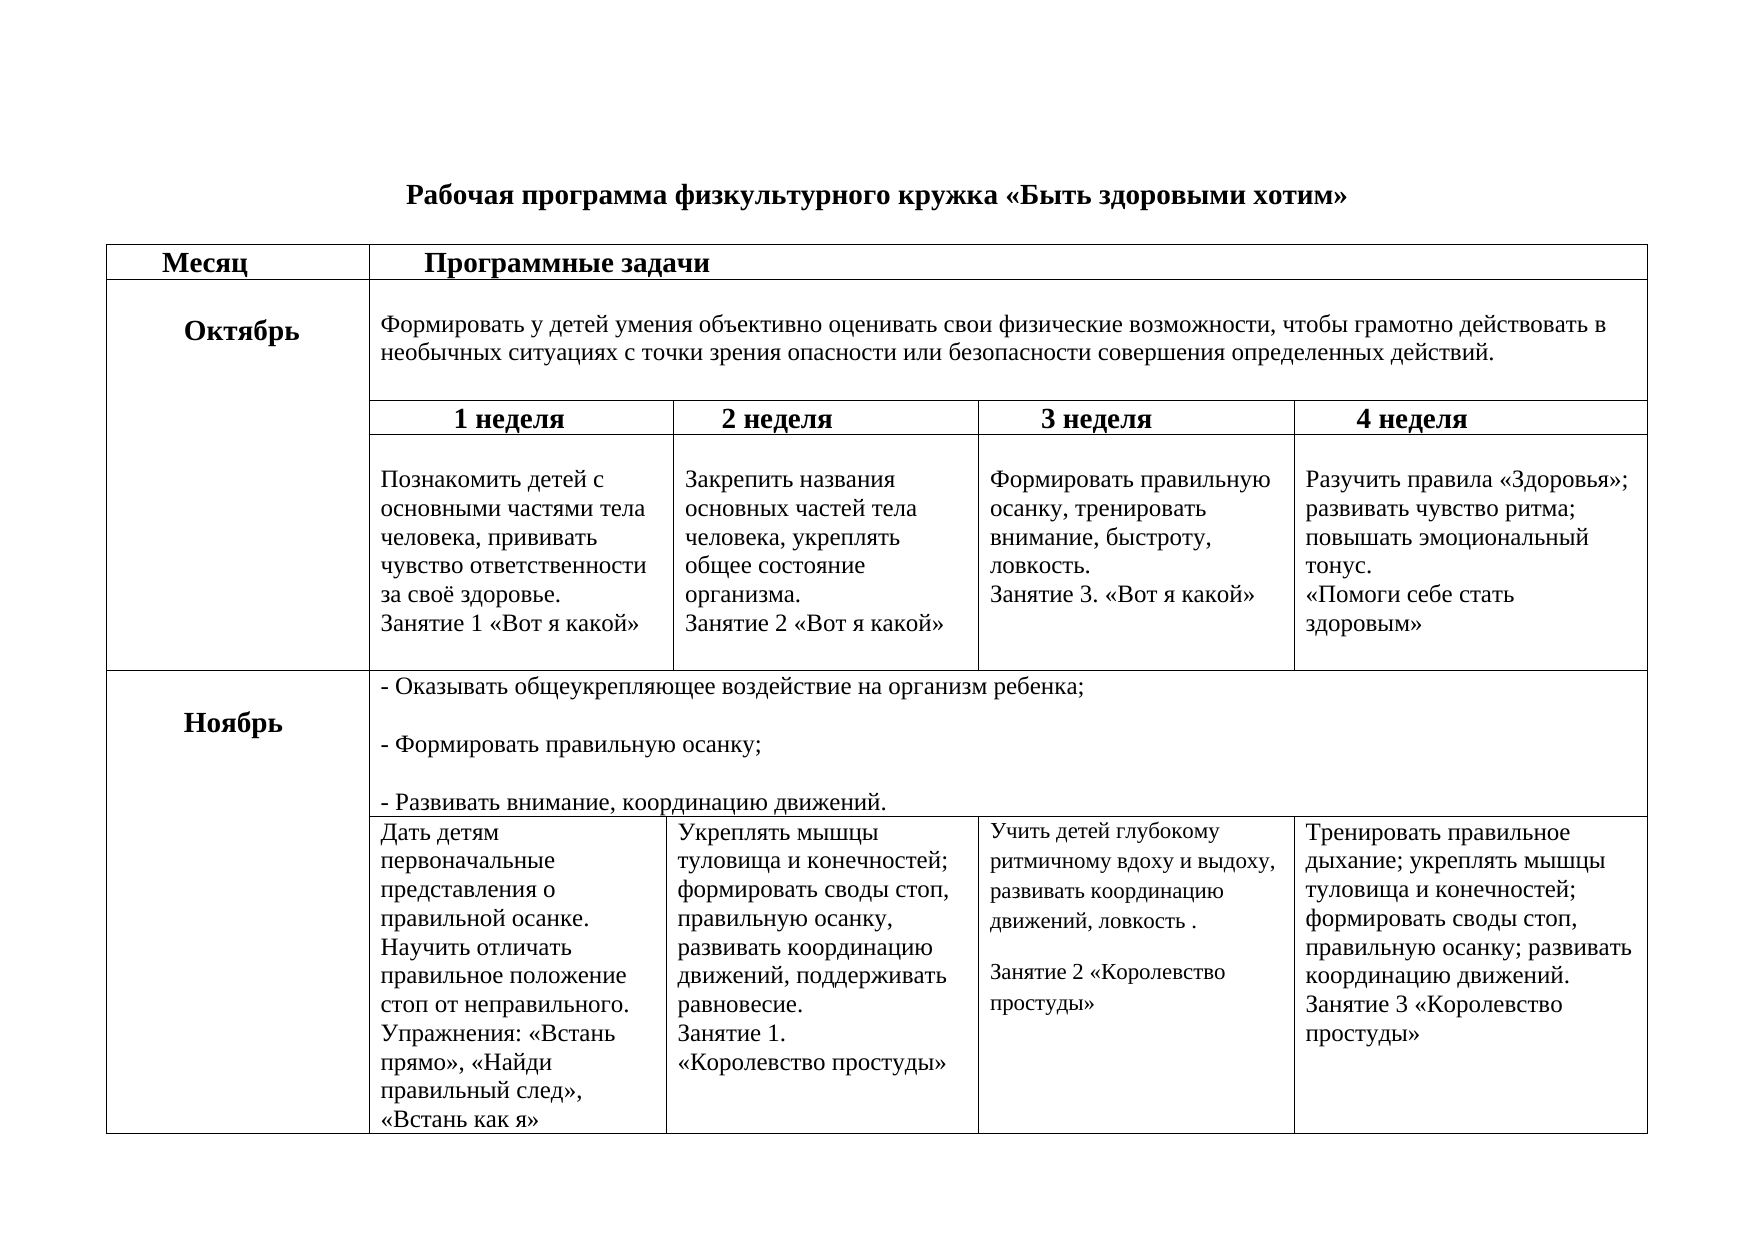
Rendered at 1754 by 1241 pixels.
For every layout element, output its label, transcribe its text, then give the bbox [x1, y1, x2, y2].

table_cell - Оказывать общеукрепляющее воздействие на организм ребенка; - Формировать правильную осанку; - Развивать внимание, координацию движений. [370, 671, 1647, 816]
table_cell 3 неделя [979, 401, 1294, 434]
table_cell 1 неделя [370, 401, 673, 434]
text Рабочая программа физкультурного кружка «Быть здоровыми хотим» [118, 177, 1636, 211]
table_cell Октябрь [107, 280, 369, 670]
table_cell 4 неделя [1295, 401, 1647, 434]
table_header Программные задачи [370, 245, 1647, 279]
table_cell Тренировать правильное дыхание; укреплять мышцы туловища и конечностей; формировать своды стоп, правильную осанку; развивать координацию движений. Занятие 3 «Королевство простуды» [1295, 817, 1647, 1133]
table_header Месяц [107, 245, 369, 279]
table_cell Разучить правила «Здоровья»; развивать чувство ритма; повышать эмоциональный тонус. «Помоги себе стать здоровым» [1295, 435, 1647, 670]
table_cell Ноябрь [107, 671, 369, 1133]
table_cell Формировать правильную осанку, тренировать внимание, быстроту, ловкость. Занятие 3. «Вот я какой» [979, 435, 1294, 670]
table_cell Укреплять мышцы туловища и конечностей; формировать своды стоп, правильную осанку, развивать координацию движений, поддерживать равновесие. Занятие 1. «Королевство простуды» [667, 817, 978, 1133]
table_cell Закрепить названия основных частей тела человека, укреплять общее состояние организма. Занятие 2 «Вот я какой» [674, 435, 978, 670]
table_cell 2 неделя [674, 401, 978, 434]
table_cell Дать детям первоначальные представления о правильной осанке. Научить отличать правильное положение стоп от неправильного. Упражнения: «Встань прямо», «Найди правильный след», «Встань как я» [370, 817, 666, 1133]
table_cell Формировать у детей умения объективно оценивать свои физические возможности, чтобы грамотно действовать в необычных ситуациях с точки зрения опасности или безопасности совершения определенных действий. [370, 280, 1647, 400]
table_cell Познакомить детей с основными частями тела человека, прививать чувство ответственности за своё здоровье. Занятие 1 «Вот я какой» [370, 435, 673, 670]
table_cell Учить детей глубокому ритмичному вдоху и выдоху, развивать координацию движений, ловкость . Занятие 2 «Королевство простуды» [979, 817, 1294, 1133]
